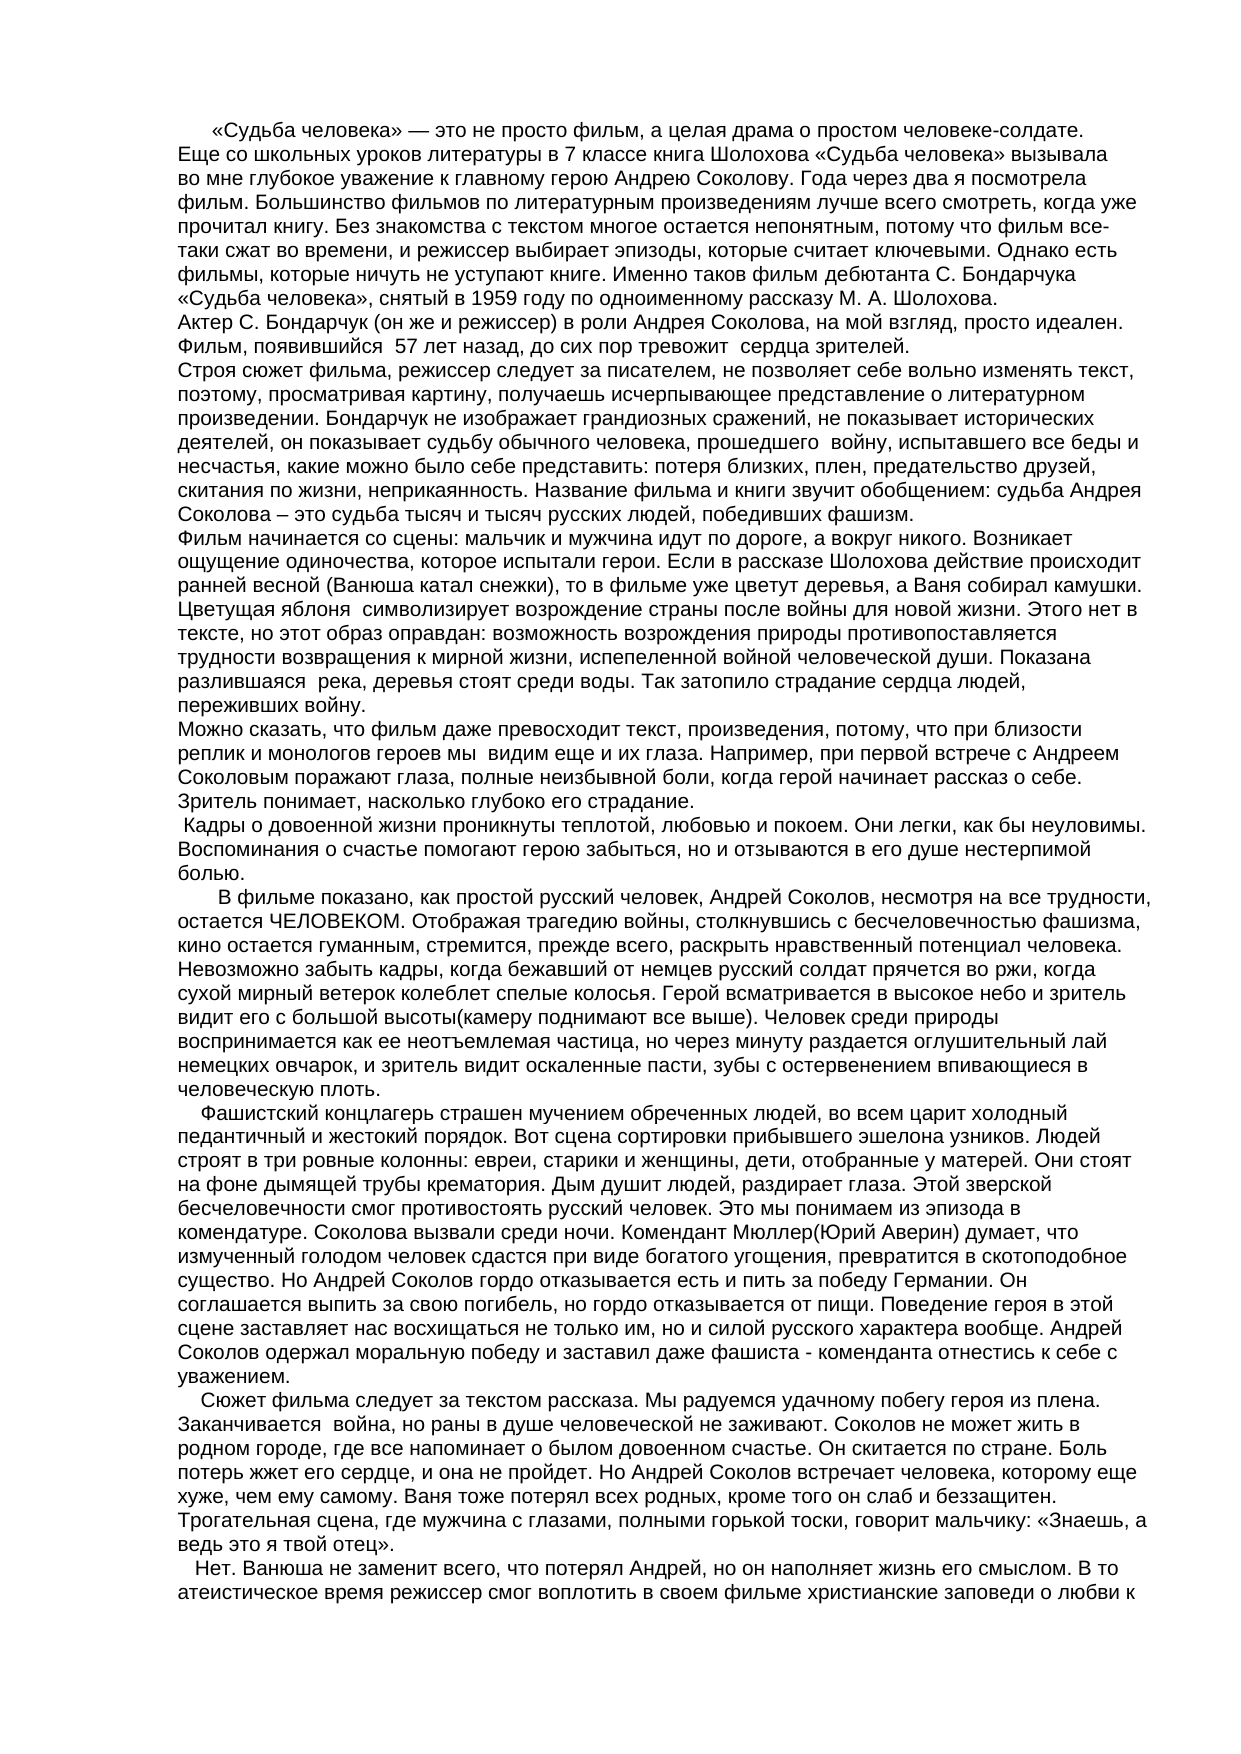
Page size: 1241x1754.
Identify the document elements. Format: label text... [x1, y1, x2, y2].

text Фильм начинается со сцены: мальчик и мужчина идут по дороге, а вокруг никого. Возникает ощущение одиночества, которое испытали герои. Если в рассказе Шолохова действие происходит ранней весной (Ванюша катал снежки), то в фильме уже цветут деревья, а Ваня собирал камушки. Цветущая яблоня символизирует возрождение страны после войны для новой жизни. Этого нет в тексте, но этот образ оправдан: возможность возрождения природы противопоставляется трудности возвращения к мирной жизни, испепеленной войной человеческой души. Показана разлившаяся река, деревья стоят среди воды. Так затопило страдание сердца людей, переживших войну. [177, 525, 1152, 717]
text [177, 1556, 1152, 1603]
text Строя сюжет фильма, режиссер следует за писателем, не позволяет себе вольно изменять текст, поэтому, просматривая картину, получаешь исчерпывающее представление о литературном произведении. Бондарчук не изображает грандиозных сражений, не показывает исторических деятелей, он показывает судьбу обычного человека, прошедшего войну, испытавшего все беды и несчастья, какие можно было себе представить: потеря близких, плен, предательство друзей, скитания по жизни, неприкаянность. Название фильма и книги звучит обобщением: судьба Андрея Соколова – это судьба тысяч и тысяч русских людей, победивших фашизм. [177, 358, 1152, 525]
text «Судьба человека», снятый в 1959 году по одноименному рассказу М. А. Шолохова. Актер С. Бондарчук (он же и режиссер) в роли Андрея Соколова, на мой взгляд, просто идеален. Фильм, появившийся 57 лет назад, до сих пор тревожит сердца зрителей. [177, 286, 1152, 358]
text Можно сказать, что фильм даже превосходит текст, произведения, потому, что при близости реплик и монологов героев мы видим еще и их глаза. Например, при первой встрече с Андреем Соколовым поражают глаза, полные неизбывной боли, когда герой начинает рассказ о себе. Зритель понимает, насколько глубоко его страдание. [177, 717, 1152, 813]
text Фашистский концлагерь страшен мучением обреченных людей, во всем царит холодный педантичный и жестокий порядок. Вот сцена сортировки прибывшего эшелона узников. Людей строят в три ровные колонны: евреи, старики и женщины, дети, отобранные у матерей. Они стоят на фоне дымящей трубы крематория. Дым душит людей, раздирает глаза. Этой зверской бесчеловечности смог противостоять русский человек. Это мы понимаем из эпизода в комендатуре. Соколова вызвали среди ночи. Комендант Мюллер(Юрий Аверин) думает, что измученный голодом человек сдастся при виде богатого угощения, превратится в скотоподобное существо. Но Андрей Соколов гордо отказывается есть и пить за победу Германии. Он соглашается выпить за свою погибель, но гордо отказывается от пищи. Поведение героя в этой сцене заставляет нас восхищаться не только им, но и силой русского характера вообще. Андрей Соколов одержал моральную победу и заставил даже фашиста - коменданта отнестись к себе с уважением. [291, 1100, 1152, 1388]
text Кадры о довоенной жизни проникнуты теплотой, любовью и покоем. Они легки, как бы неуловимы. Воспоминания о счастье помогают герою забыться, но и отзываются в его душе нестерпимой болью. В фильме показано, как простой русский человек, Андрей Соколов, несмотря на все трудности, остается ЧЕЛОВЕКОМ. Отображая трагедию войны, столкнувшись с бесчеловечностью фашизма, кино остается гуманным, стремится, прежде всего, раскрыть нравственный потенциал человека. Невозможно забыть кадры, когда бежавший от немцев русский солдат прячется во ржи, когда сухой мирный ветерок колеблет спелые колосья. Герой всматривается в высокое небо и зритель видит его с большой высоты(камеру поднимают все выше). Человек среди природы воспринимается как ее неотъемлемая частица, но через минуту раздается оглушительный лай немецких овчарок, и зритель видит оскаленные пасти, зубы с остервенением впивающиеся в человеческую плоть. [177, 813, 1152, 1100]
text «Судьба человека» — это не просто фильм, а целая драма о простом человеке-солдате. Еще со школьных уроков литературы в 7 классе книга Шолохова «Судьба человека» вызывала во мне глубокое уважение к главному герою Андрею Соколову. Года через два я посмотрела фильм. Большинство фильмов по литературным произведениям лучше всего смотреть, когда уже прочитал книгу. Без знакомства с текстом многое остается непонятным, потому что фильм все- таки сжат во времени, и режиссер выбирает эпизоды, которые считает ключевыми. Однако есть фильмы, которые ничуть не уступают книге. Именно таков фильм дебютанта С. Бондарчука [177, 118, 1152, 286]
text Сюжет фильма следует за текстом рассказа. Мы радуемся удачному побегу героя из плена. Заканчивается война, но раны в душе человеческой не заживают. Соколов не может жить в родном городе, где все напоминает о былом довоенном счастье. Он скитается по стране. Боль потерь жжет его сердце, и она не пройдет. Но Андрей Соколов встречает человека, которому еще хуже, чем ему самому. Ваня тоже потерял всех родных, кроме того он слаб и беззащитен. Трогательная сцена, где мужчина с глазами, полными горькой тоски, говорит мальчику: «Знаешь, а ведь это я твой отец». [395, 1388, 1152, 1556]
